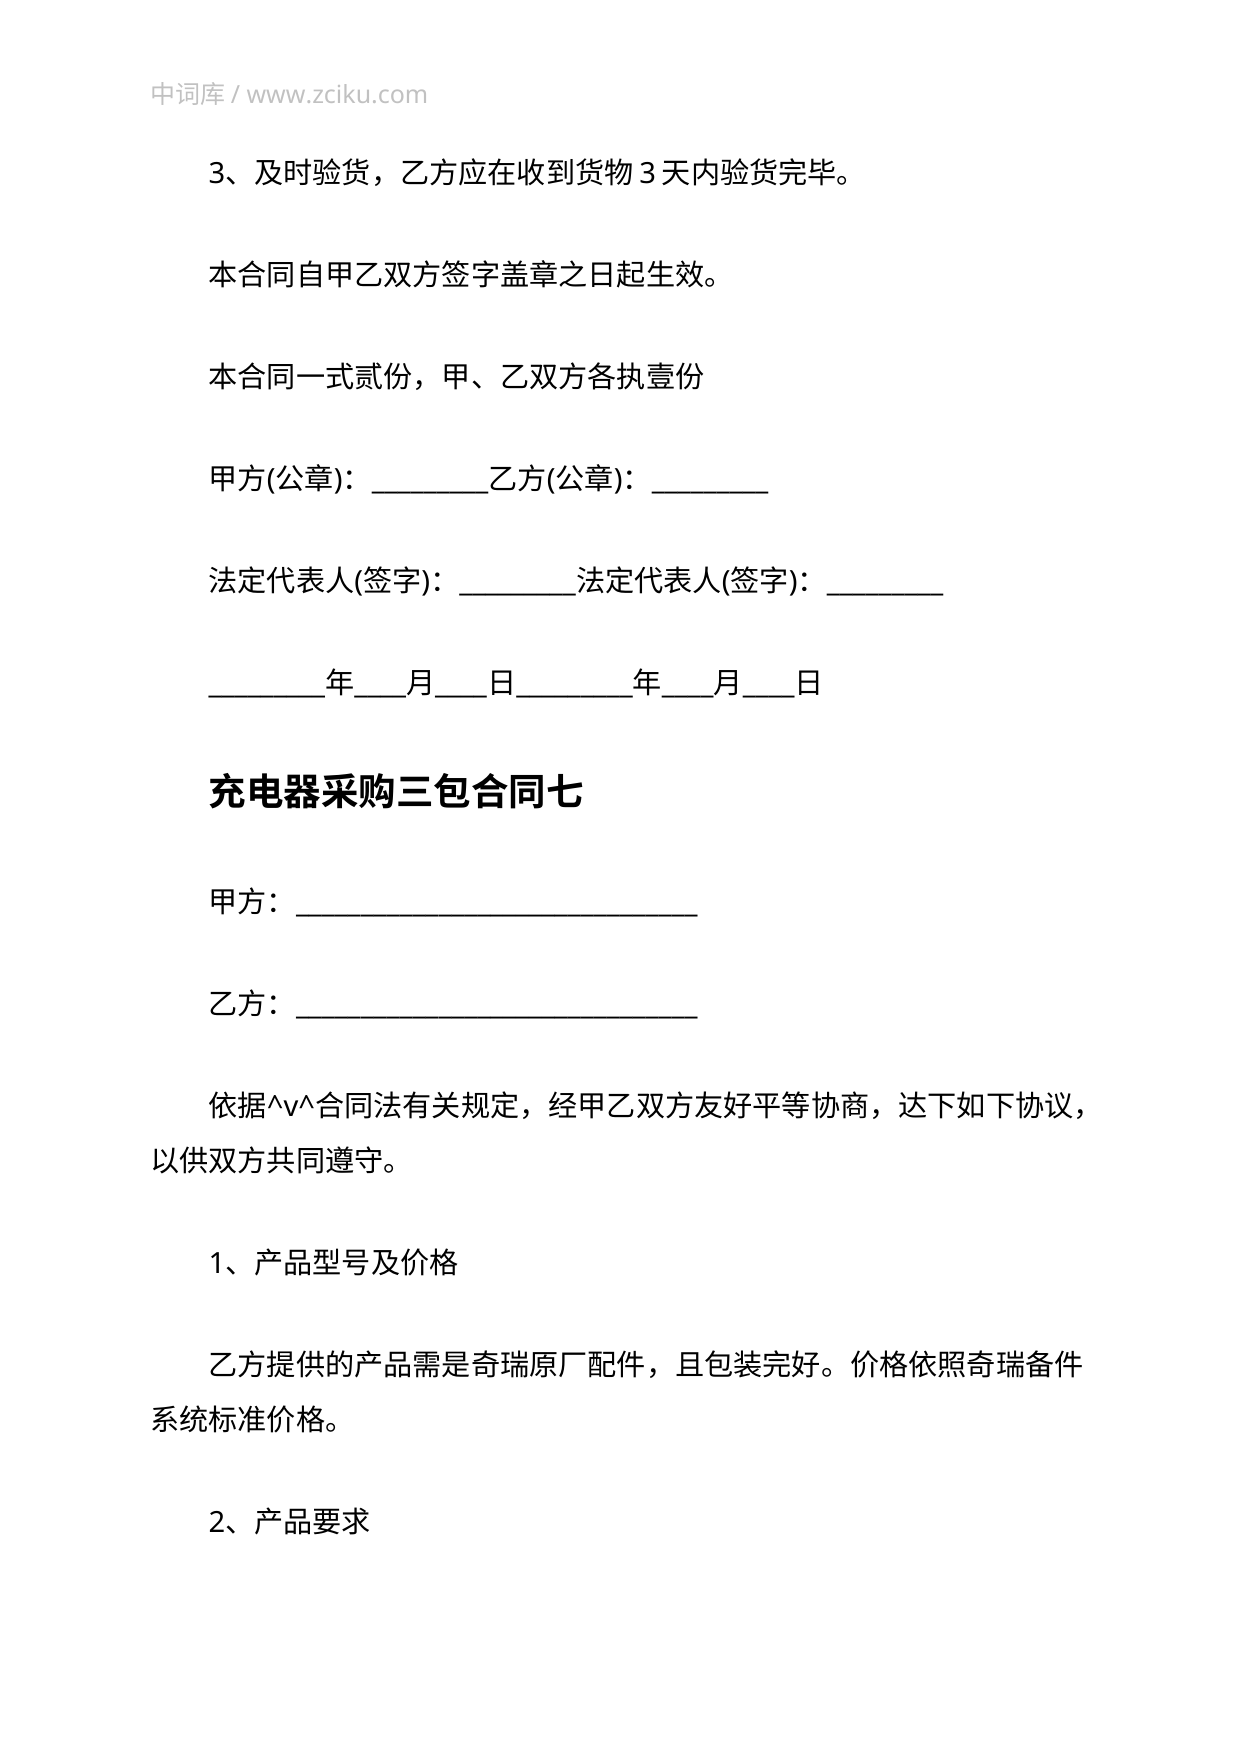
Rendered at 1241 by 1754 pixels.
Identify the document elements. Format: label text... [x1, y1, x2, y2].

text 充电器采购三包合同七 [150, 761, 1090, 816]
text 乙方：_______________________________ [150, 981, 1090, 1023]
text 依据^v^合同法有关规定，经甲乙双方友好平等协商，达下如下协议，以供双方共同遵守。 [150, 1083, 1090, 1180]
text 乙方提供的产品需是奇瑞原厂配件，且包装完好。价格依照奇瑞备件系统标准价格。 [150, 1342, 1090, 1439]
text 法定代表人(签字)：_________法定代表人(签字)：_________ [150, 557, 1090, 600]
text _________年____月____日_________年____月____日 [150, 659, 1090, 702]
text 本合同一式贰份，甲、乙双方各执壹份 [150, 354, 1090, 396]
text 甲方：_______________________________ [150, 879, 1090, 921]
text 1、产品型号及价格 [150, 1239, 1090, 1282]
text 3、及时验货，乙方应在收到货物3天内验货完毕。 [150, 150, 1090, 192]
text 本合同自甲乙双方签字盖章之日起生效。 [150, 252, 1090, 294]
text 甲方(公章)：_________乙方(公章)：_________ [150, 456, 1090, 498]
text 2、产品要求 [150, 1498, 1090, 1541]
